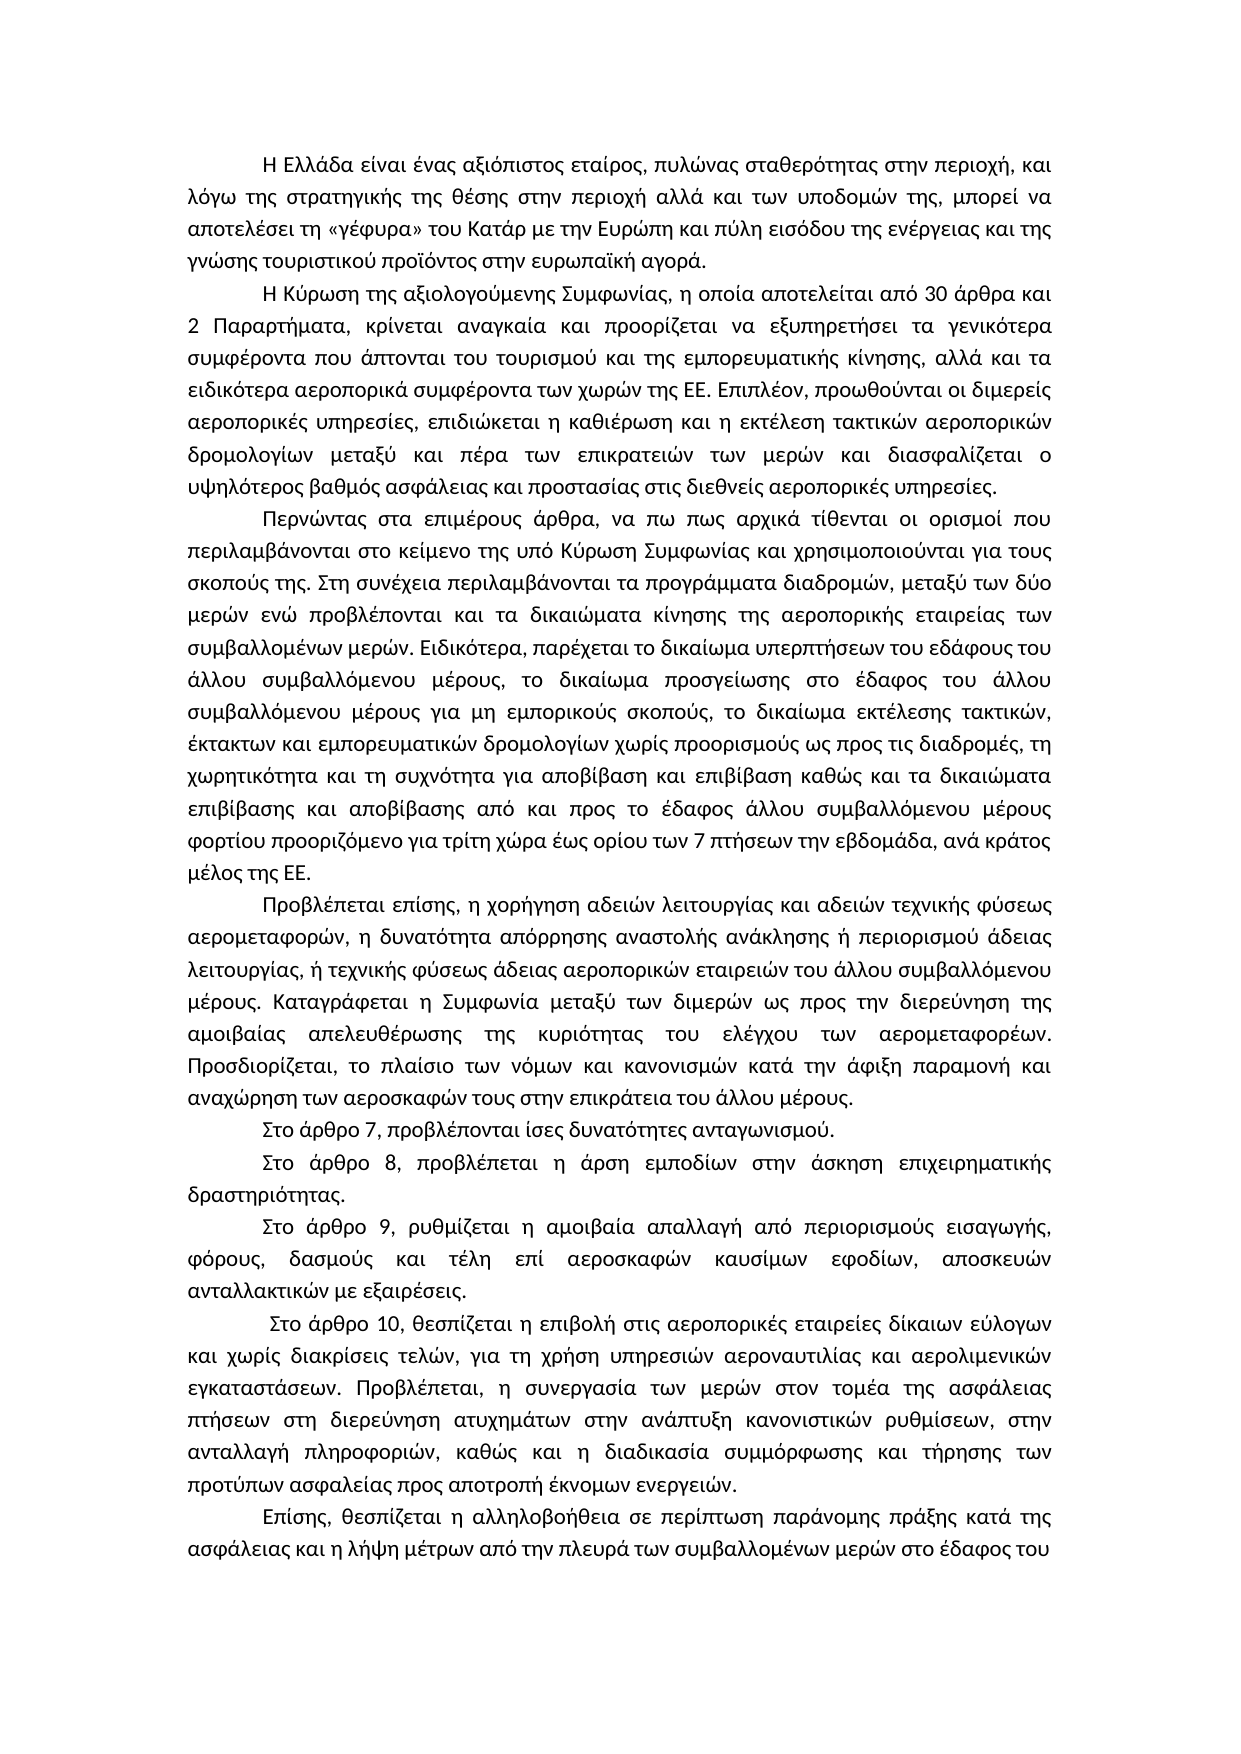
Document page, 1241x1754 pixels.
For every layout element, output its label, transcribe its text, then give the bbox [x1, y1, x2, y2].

text Η Ελλάδα είναι ένας αξιόπιστος εταίρος, πυλώνας σταθερότητας στην περιοχή, και λόγω της στρατηγικής της θέσης στην περιοχή αλλά και των υποδομών της, μπορεί να αποτελέσει τη «γέφυρα» του Κατάρ με την Ευρώπη και πύλη εισόδου της ενέργειας και της γνώσης τουριστικού προϊόντος στην ευρωπαϊκή αγορά. [187, 150, 1053, 274]
text Στο άρθρο 7, προβλέπονται ίσες δυνατότητες ανταγωνισμού. [187, 1116, 1053, 1144]
text Περνώντας στα επιμέρους άρθρα, να πω πως αρχικά τίθενται οι ορισμοί που περιλαμβάνονται στο κείμενο της υπό Κύρωση Συμφωνίας και χρησιμοποιούνται για τους σκοπούς της. Στη συνέχεια περιλαμβάνονται τα προγράμματα διαδρομών, μεταξύ των δύο μερών ενώ προβλέπονται και τα δικαιώματα κίνησης της αεροπορικής εταιρείας των συμβαλλομένων μερών. Ειδικότερα, παρέχεται το δικαίωμα υπερπτήσεων του εδάφους του άλλου συμβαλλόμενου μέρους, το δικαίωμα προσγείωσης στο έδαφος του άλλου συμβαλλόμενου μέρους για μη εμπορικούς σκοπούς, το δικαίωμα εκτέλεσης τακτικών, έκτακτων και εμπορευματικών δρομολογίων χωρίς προορισμούς ως προς τις διαδρομές, τη χωρητικότητα και τη συχνότητα για αποβίβαση και επιβίβαση καθώς και τα δικαιώματα επιβίβασης και αποβίβασης από και προς το έδαφος άλλου συμβαλλόμενου μέρους φορτίου προοριζόμενο για τρίτη χώρα έως ορίου των 7 πτήσεων την εβδομάδα, ανά κράτος μέλος της ΕΕ. [187, 504, 1053, 886]
text Επίσης, θεσπίζεται η αλληλοβοήθεια σε περίπτωση παράνομης πράξης κατά της ασφάλειας και η λήψη μέτρων από την πλευρά των συμβαλλομένων μερών στο έδαφος του [187, 1502, 1053, 1562]
text Προβλέπεται επίσης, η χορήγηση αδειών λειτουργίας και αδειών τεχνικής φύσεως αερομεταφορών, η δυνατότητα απόρρησης αναστολής ανάκλησης ή περιορισμού άδειας λειτουργίας, ή τεχνικής φύσεως άδειας αεροπορικών εταιρειών του άλλου συμβαλλόμενου μέρους. Καταγράφεται η Συμφωνία μεταξύ των διμερών ως προς την διερεύνηση της αμοιβαίας απελευθέρωσης της κυριότητας του ελέγχου των αερομεταφορέων. Προσδιορίζεται, το πλαίσιο των νόμων και κανονισμών κατά την άφιξη παραμονή και αναχώρηση των αεροσκαφών τους στην επικράτεια του άλλου μέρους. [187, 890, 1053, 1111]
text Στο άρθρο 10, θεσπίζεται η επιβολή στις αεροπορικές εταιρείες δίκαιων εύλογων και χωρίς διακρίσεις τελών, για τη χρήση υπηρεσιών αεροναυτιλίας και αερολιμενικών εγκαταστάσεων. Προβλέπεται, η συνεργασία των μερών στον τομέα της ασφάλειας πτήσεων στη διερεύνηση ατυχημάτων στην ανάπτυξη κανονιστικών ρυθμίσεων, στην ανταλλαγή πληροφοριών, καθώς και η διαδικασία συμμόρφωσης και τήρησης των προτύπων ασφαλείας προς αποτροπή έκνομων ενεργειών. [187, 1309, 1053, 1498]
text Η Κύρωση της αξιολογούμενης Συμφωνίας, η οποία αποτελείται από 30 άρθρα και 2 Παραρτήματα, κρίνεται αναγκαία και προορίζεται να εξυπηρετήσει τα γενικότερα συμφέροντα που άπτονται του τουρισμού και της εμπορευματικής κίνησης, αλλά και τα ειδικότερα αεροπορικά συμφέροντα των χωρών της ΕΕ. Επιπλέον, προωθούνται οι διμερείς αεροπορικές υπηρεσίες, επιδιώκεται η καθιέρωση και η εκτέλεση τακτικών αεροπορικών δρομολογίων μεταξύ και πέρα των επικρατειών των μερών και διασφαλίζεται ο υψηλότερος βαθμός ασφάλειας και προστασίας στις διεθνείς αεροπορικές υπηρεσίες. [187, 279, 1053, 500]
text Στο άρθρο 9, ρυθμίζεται η αμοιβαία απαλλαγή από περιορισμούς εισαγωγής, φόρους, δασμούς και τέλη επί αεροσκαφών καυσίμων εφοδίων, αποσκευών ανταλλακτικών με εξαιρέσεις. [187, 1212, 1053, 1304]
text Στο άρθρο 8, προβλέπεται η άρση εμποδίων στην άσκηση επιχειρηματικής δραστηριότητας. [187, 1148, 1053, 1208]
